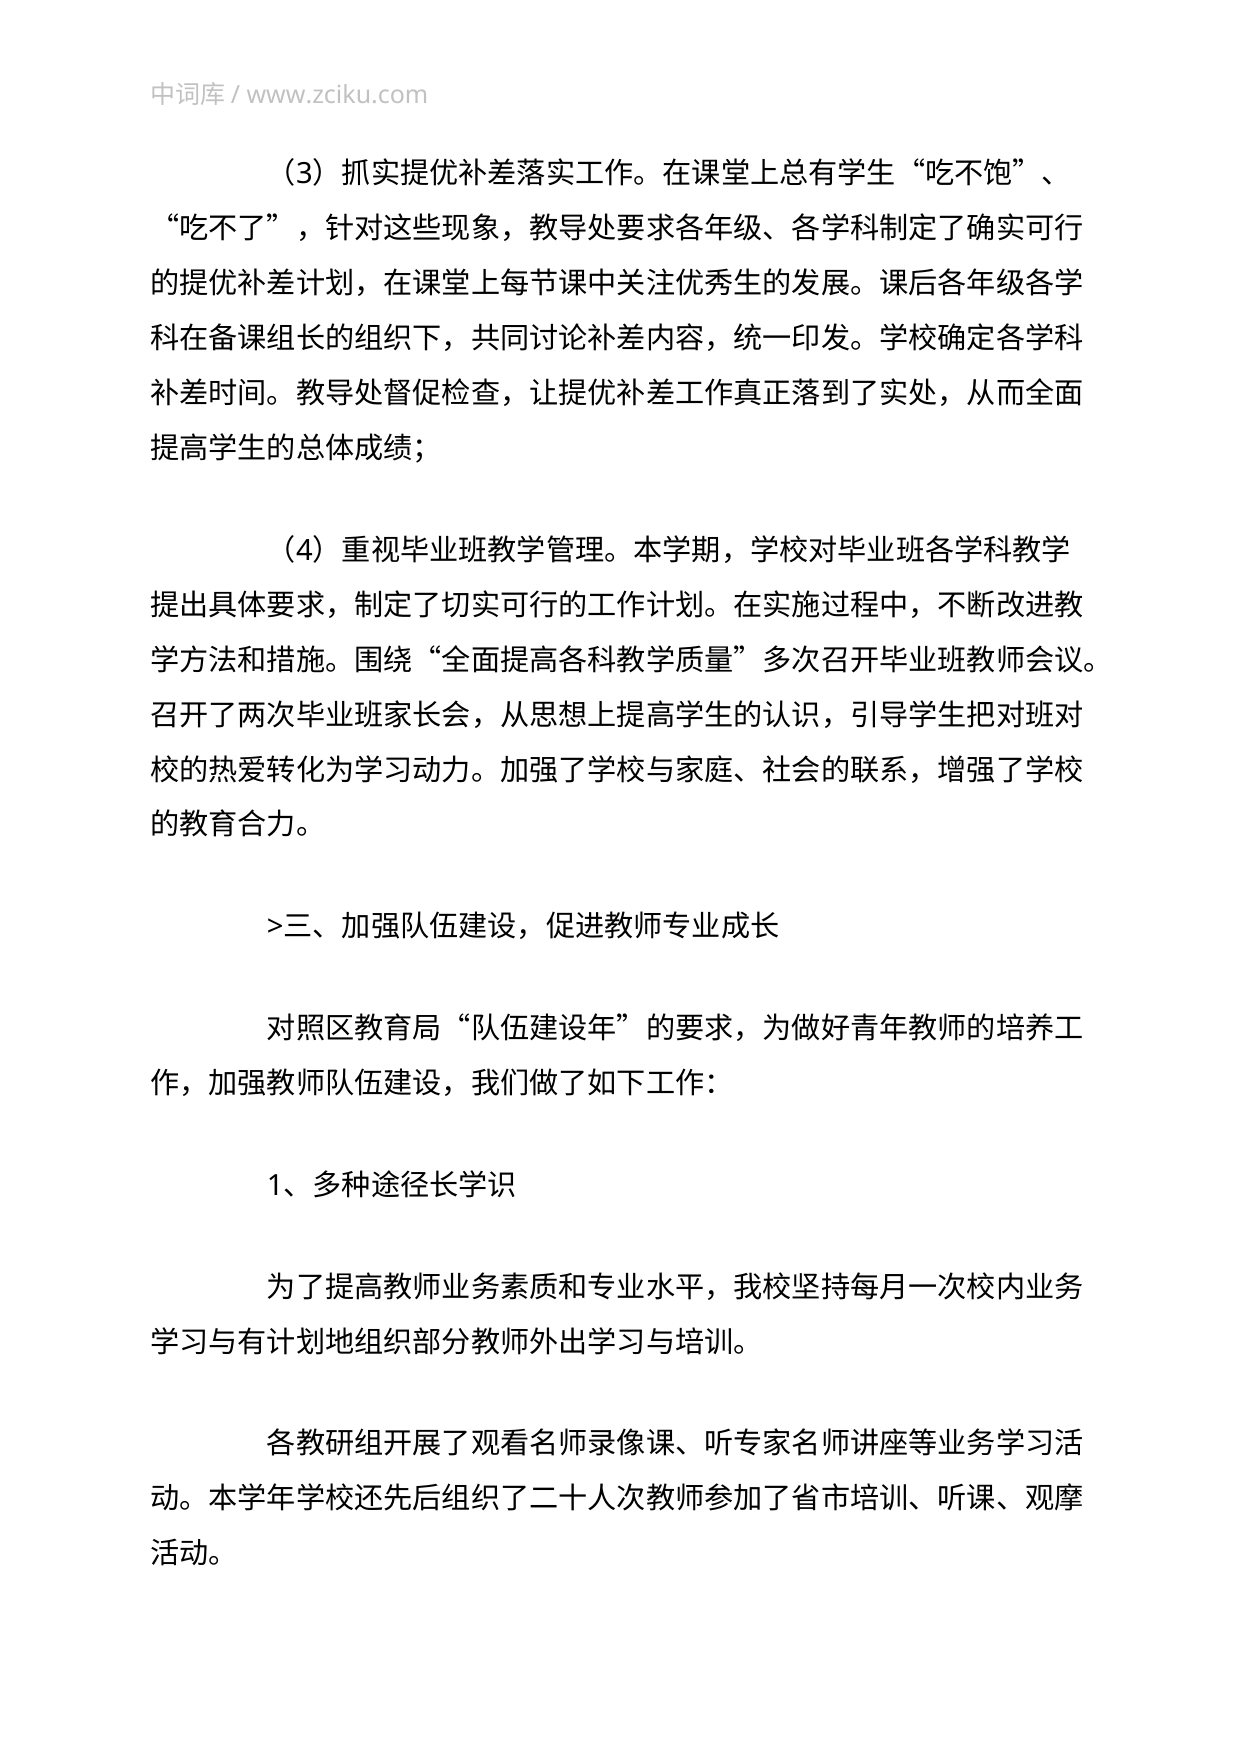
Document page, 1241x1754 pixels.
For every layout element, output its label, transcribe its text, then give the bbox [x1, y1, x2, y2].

text （4）重视毕业班教学管理。本学期，学校对毕业班各学科教学提出具体要求，制定了切实可行的工作计划。在实施过程中，不断改进教学方法和措施。围绕“全面提高各科教学质量”多次召开毕业班教师会议。召开了两次毕业班家长会，从思想上提高学生的认识，引导学生把对班对校的热爱转化为学习动力。加强了学校与家庭、社会的联系，增强了学校的教育合力。 [150, 526, 1090, 843]
text （3）抓实提优补差落实工作。在课堂上总有学生“吃不饱”、“吃不了”，针对这些现象，教导处要求各年级、各学科制定了确实可行的提优补差计划，在课堂上每节课中关注优秀生的发展。课后各年级各学科在备课组长的组织下，共同讨论补差内容，统一印发。学校确定各学科补差时间。教导处督促检查，让提优补差工作真正落到了实处，从而全面提高学生的总体成绩； [150, 150, 1090, 467]
text 对照区教育局“队伍建设年”的要求，为做好青年教师的培养工作，加强教师队伍建设，我们做了如下工作： [150, 1005, 1090, 1102]
text 各教研组开展了观看名师录像课、听专家名师讲座等业务学习活动。本学年学校还先后组织了二十人次教师参加了省市培训、听课、观摩活动。 [150, 1420, 1090, 1572]
text 1、多种途径长学识 [150, 1161, 1090, 1204]
text >三、加强队伍建设，促进教师专业成长 [150, 903, 1090, 945]
text 为了提高教师业务素质和专业水平，我校坚持每月一次校内业务学习与有计划地组织部分教师外出学习与培训。 [150, 1263, 1090, 1361]
